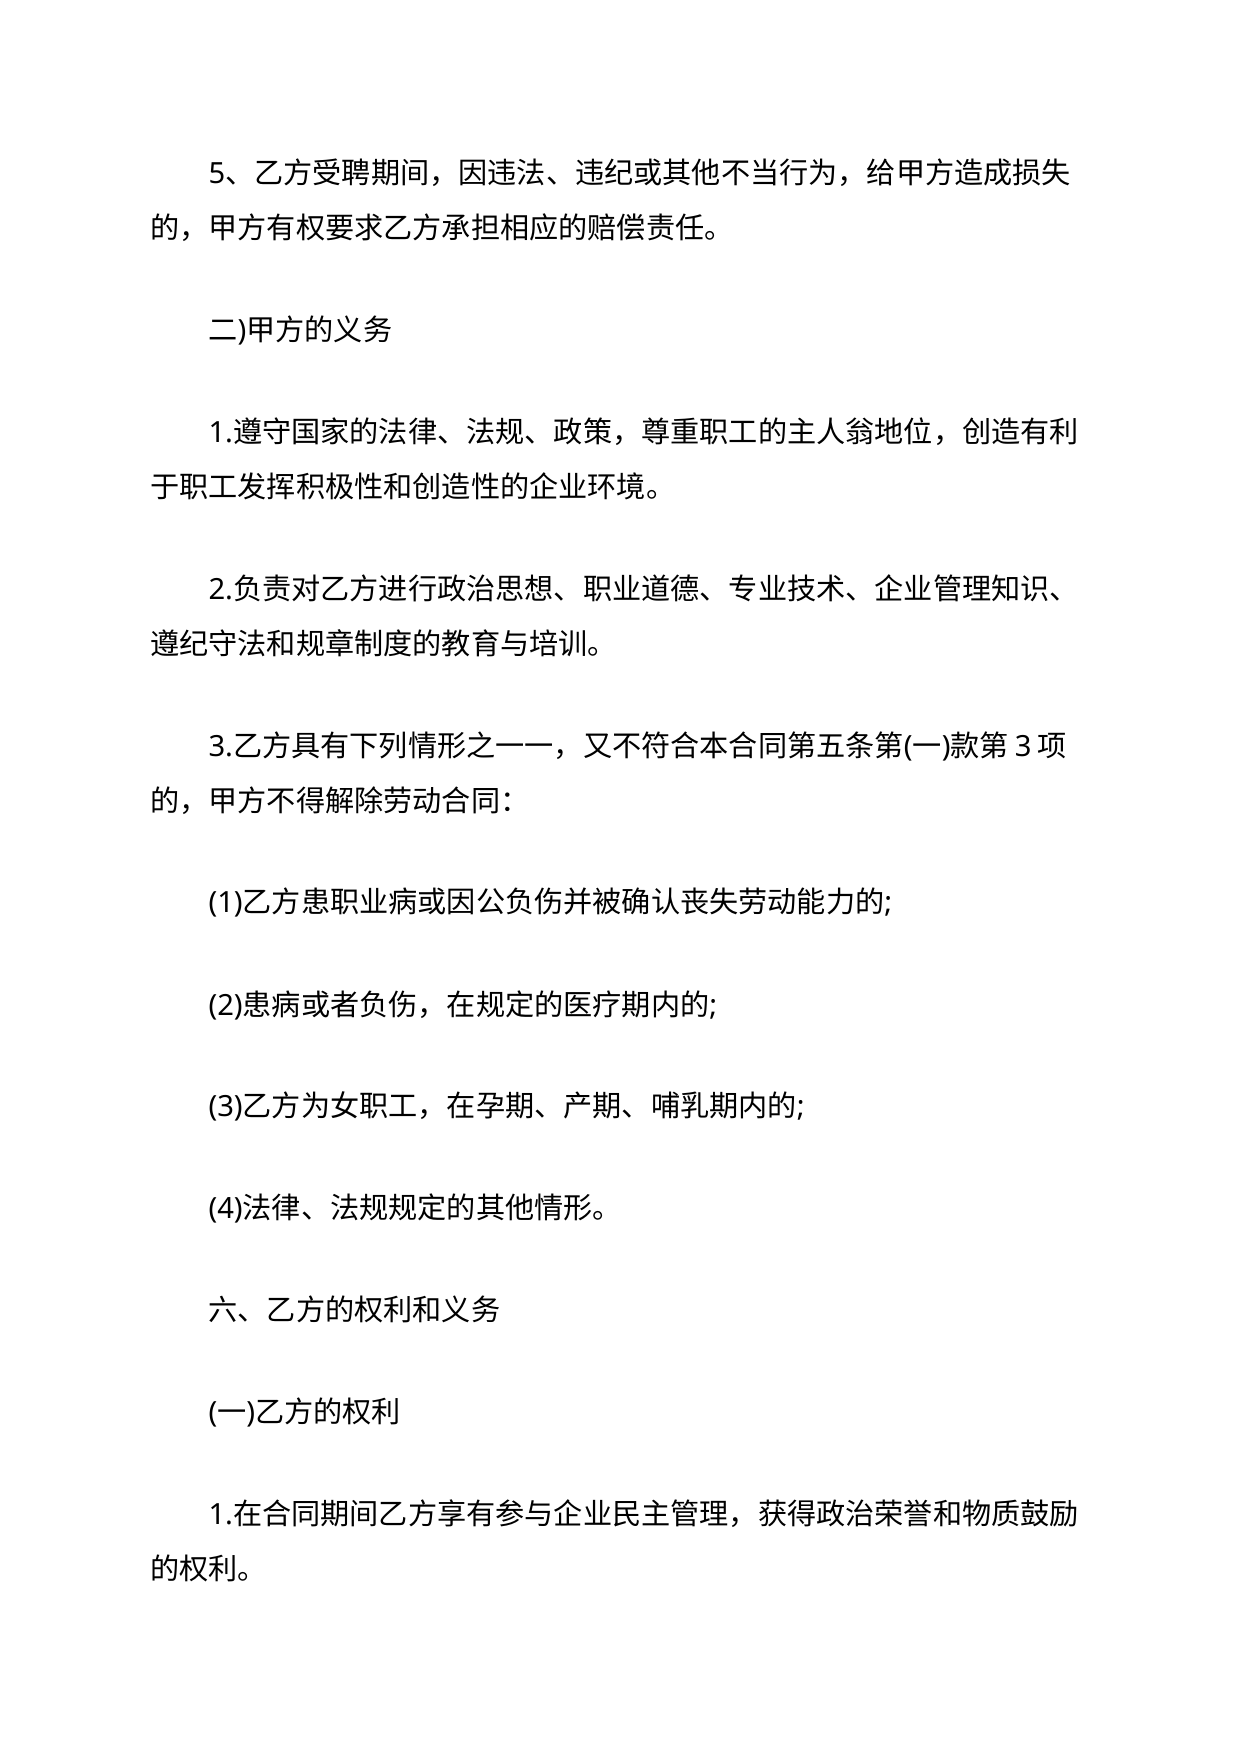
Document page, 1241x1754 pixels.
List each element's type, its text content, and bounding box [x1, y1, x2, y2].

text 二)甲方的义务 [150, 307, 1090, 349]
text 1.遵守国家的法律、法规、政策，尊重职工的主人翁地位，创造有利于职工发挥积极性和创造性的企业环境。 [150, 409, 1090, 506]
text 1.在合同期间乙方享有参与企业民主管理，获得政治荣誉和物质鼓励的权利。 [150, 1491, 1090, 1588]
text (2)患病或者负伤，在规定的医疗期内的; [150, 981, 1090, 1023]
text (1)乙方患职业病或因公负伤并被确认丧失劳动能力的; [150, 879, 1090, 921]
text (4)法律、法规规定的其他情形。 [150, 1185, 1090, 1227]
text (3)乙方为女职工，在孕期、产期、哺乳期内的; [150, 1083, 1090, 1125]
text 5、乙方受聘期间，因违法、违纪或其他不当行为，给甲方造成损失的，甲方有权要求乙方承担相应的赔偿责任。 [150, 150, 1090, 247]
text 3.乙方具有下列情形之一一，又不符合本合同第五条第(一)款第3项的，甲方不得解除劳动合同： [150, 722, 1090, 819]
text 六、乙方的权利和义务 [150, 1287, 1090, 1329]
text (一)乙方的权利 [150, 1389, 1090, 1431]
text 2.负责对乙方进行政治思想、职业道德、专业技术、企业管理知识、遵纪守法和规章制度的教育与培训。 [150, 566, 1090, 663]
